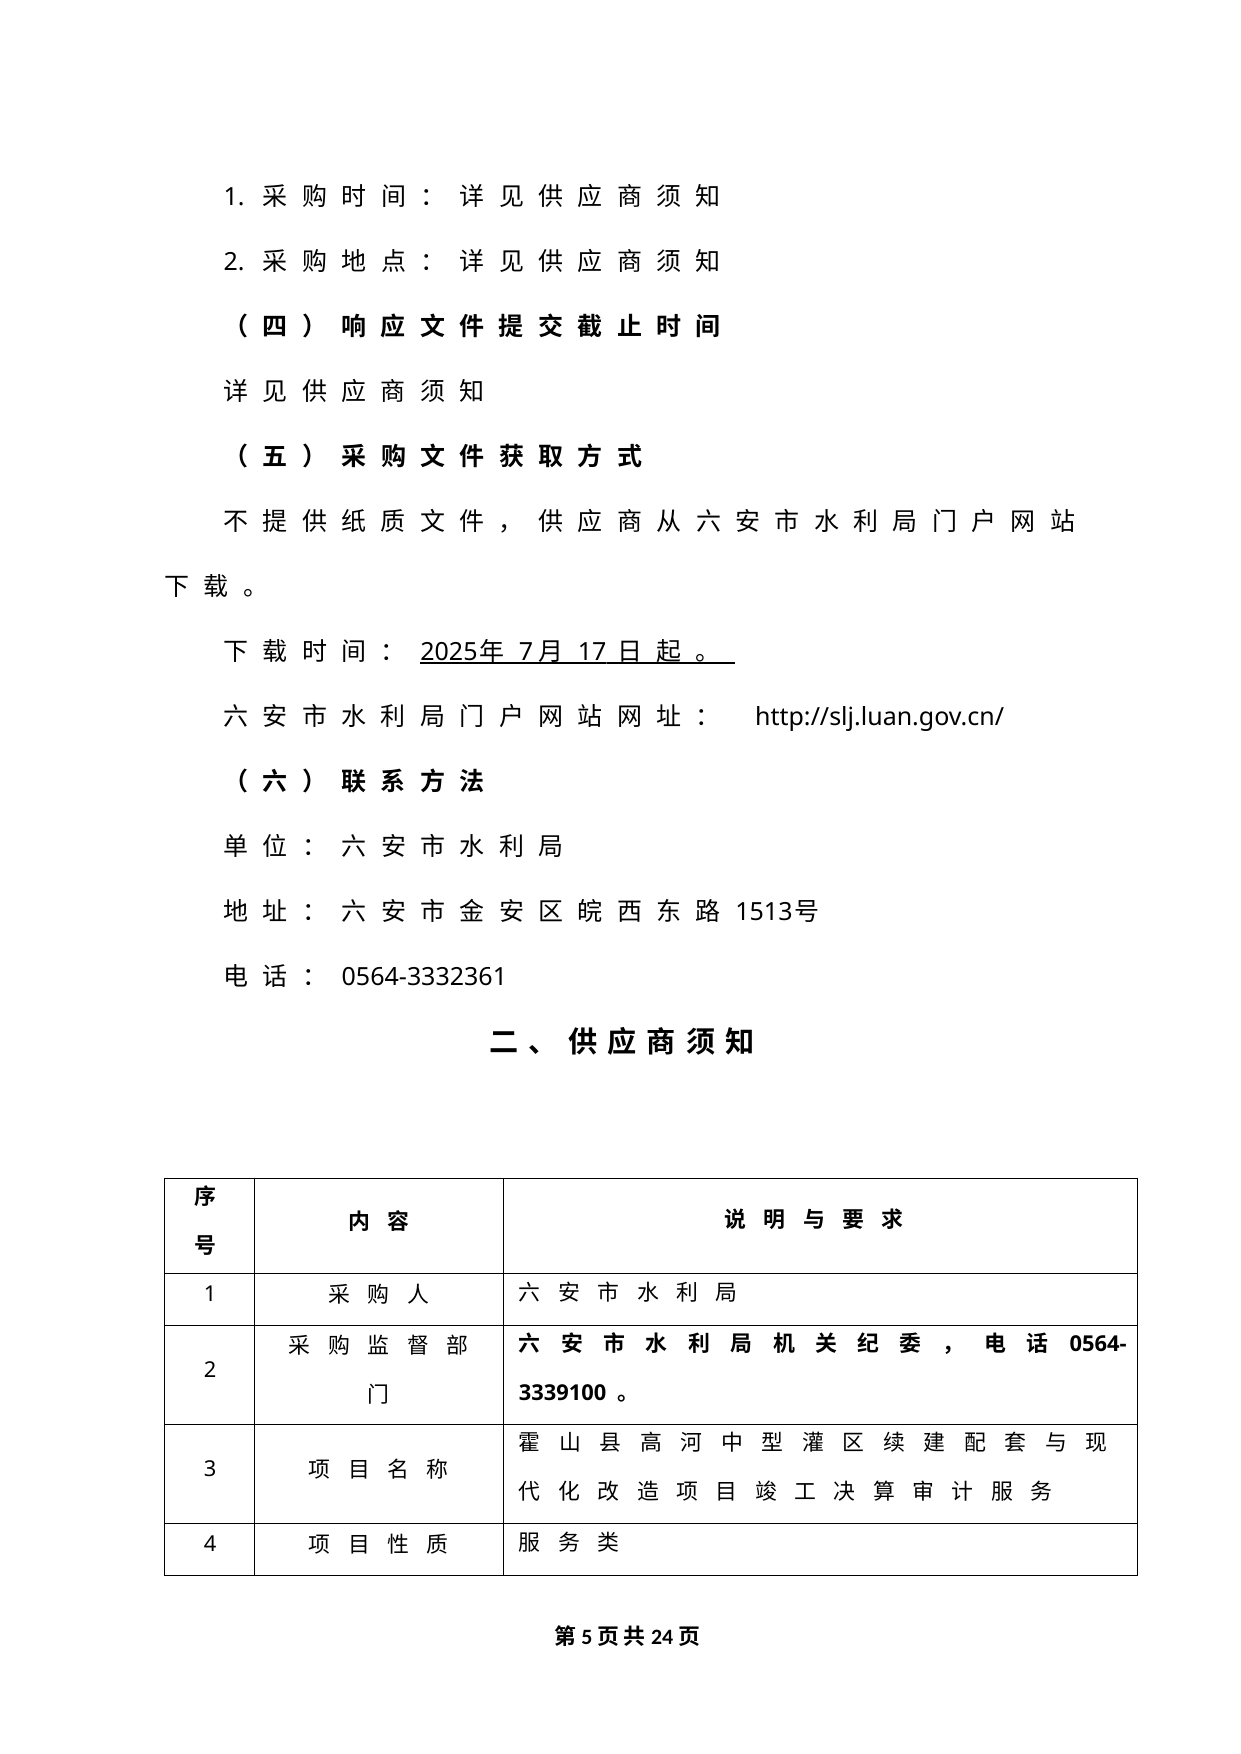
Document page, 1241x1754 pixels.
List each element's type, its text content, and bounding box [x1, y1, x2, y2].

text 下载时间：2025年7月17日起。 [164, 617, 1089, 682]
table_cell 1 [165, 1274, 254, 1325]
text （五）采购文件获取方式 [164, 422, 1089, 487]
table_cell 采购人 [255, 1274, 503, 1325]
text 不提供纸质文件，供应商从六安市水利局门户网站下载。 [164, 487, 1089, 617]
table_cell 六安市水利局 [504, 1274, 1137, 1325]
table_cell 项目性质 [255, 1524, 503, 1575]
table_cell 4 [165, 1524, 254, 1575]
text 1.采购时间：详见供应商须知 [164, 162, 1089, 227]
text 详见供应商须知 [164, 357, 1089, 422]
table_cell 霍山县高河中型灌区续建配套与现代化改造项目竣工决算审计服务 [504, 1425, 1137, 1523]
text 2.采购地点：详见供应商须知 [164, 227, 1089, 292]
text 六安市水利局门户网站网址： http://slj.luan.gov.cn/ [164, 682, 1089, 747]
table_cell 采购监督部门 [255, 1326, 503, 1424]
table_cell 服务类 [504, 1524, 1137, 1575]
text （四）响应文件提交截止时间 [164, 292, 1089, 357]
table_cell 六安市水利局机关纪委，电话0564-3339100。 [504, 1326, 1137, 1424]
table_header 说明与要求 [504, 1179, 1137, 1273]
text 电话：0564-3332361 [164, 942, 1089, 1007]
table_cell 3 [165, 1425, 254, 1523]
text （六）联系方法 [164, 747, 1089, 812]
text 地址：六安市金安区皖西东路1513号 [164, 877, 1089, 942]
table_header 内容 [255, 1179, 503, 1273]
subtitle 二、供应商须知 [164, 1007, 1089, 1072]
table_cell 2 [165, 1326, 254, 1424]
table_cell 项目名称 [255, 1425, 503, 1523]
table_header 序号 [165, 1179, 254, 1273]
text 单位：六安市水利局 [164, 812, 1089, 877]
